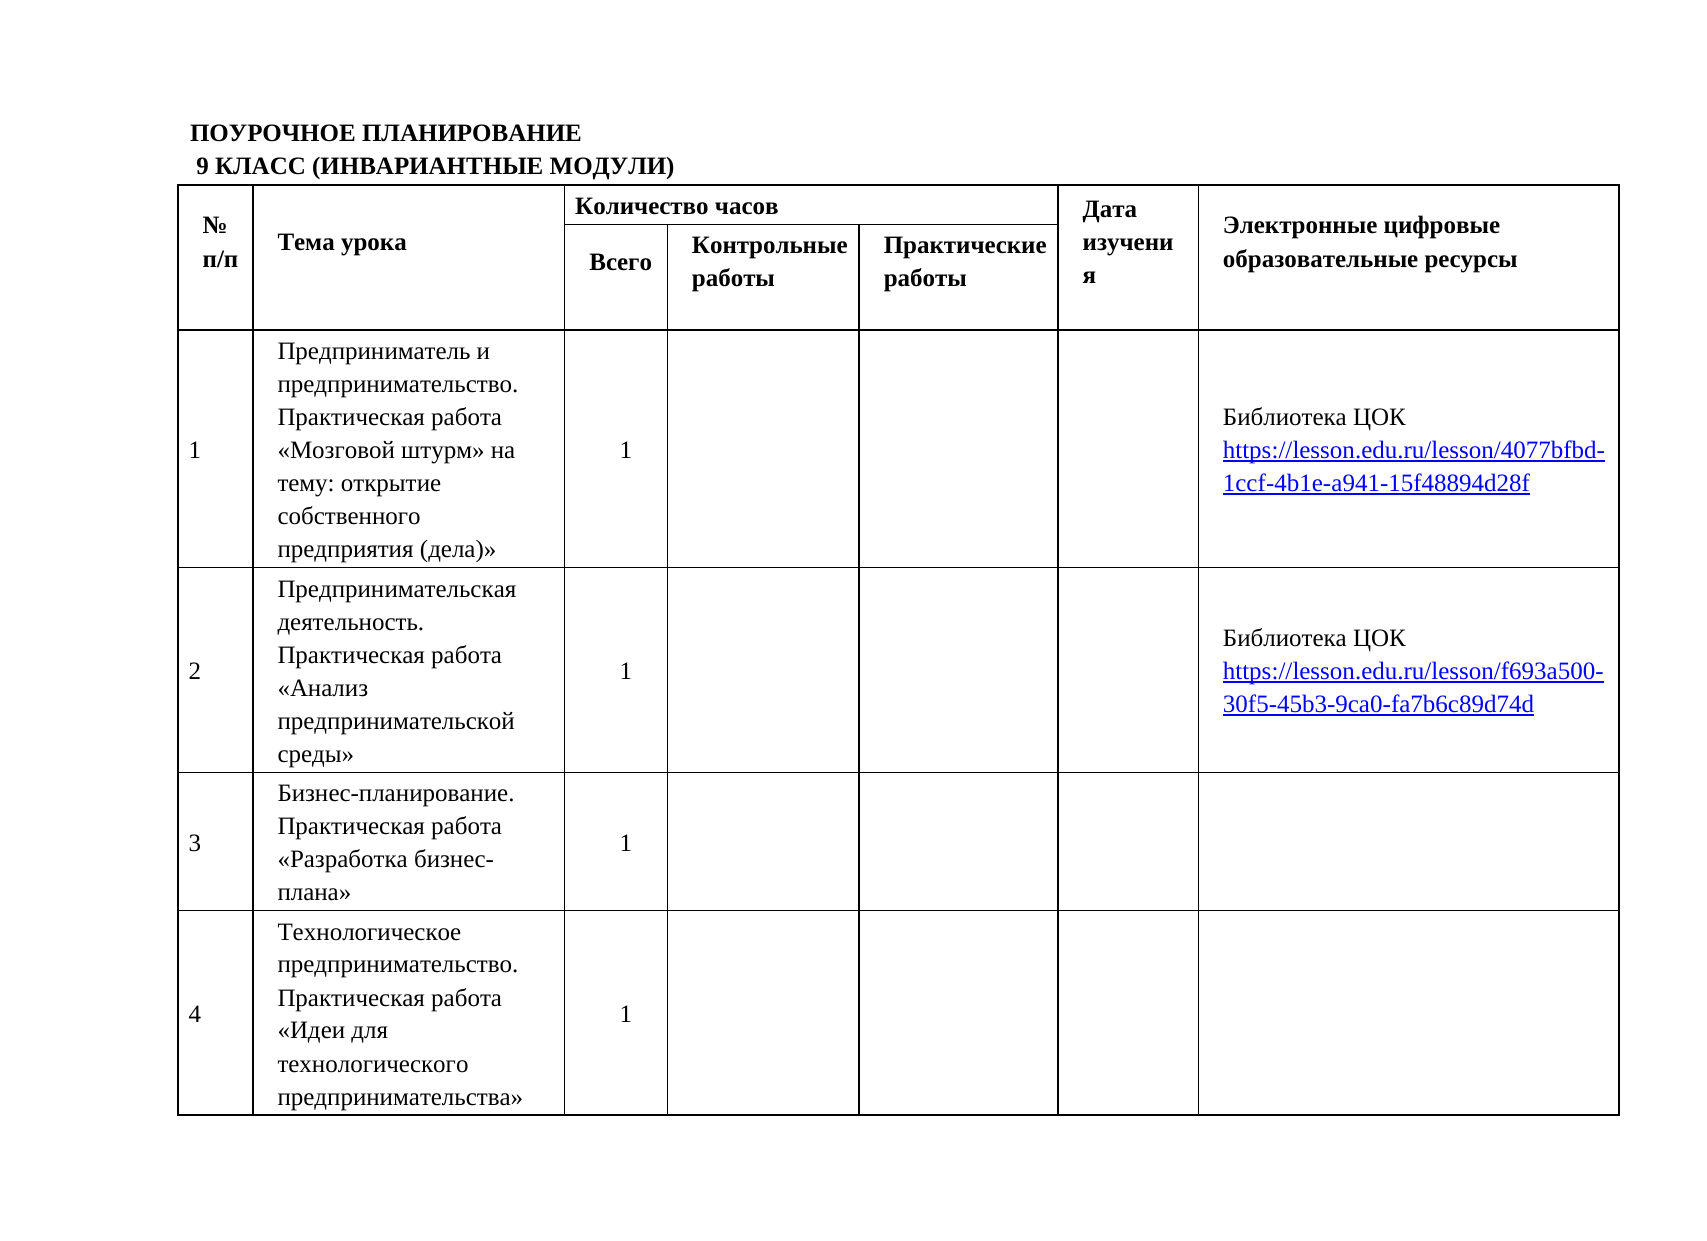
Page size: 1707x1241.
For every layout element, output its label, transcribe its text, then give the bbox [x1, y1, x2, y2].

table_header Тема урока [254, 186, 564, 329]
table_cell 2 [179, 568, 252, 771]
table_cell [1059, 773, 1198, 910]
text 9 КЛАСС (ИНВАРИАНТНЫЕ МОДУЛИ) [190, 151, 1618, 180]
table_cell Практические работы [860, 225, 1057, 329]
table_cell [1059, 568, 1198, 771]
table_cell 1 [179, 331, 252, 567]
table_header № п/п [179, 186, 252, 329]
table_cell [860, 568, 1057, 771]
table_cell [1059, 911, 1198, 1114]
table_cell [668, 331, 858, 567]
table_cell Технологическое предпринимательство. Практическая работа «Идеи для технологического предпринимательства» [254, 911, 564, 1114]
table_header Электронные цифровые образовательные ресурсы [1199, 186, 1618, 329]
table_cell Всего [565, 225, 667, 329]
table_cell Библиотека ЦОК https://lesson.edu.ru/lesson/f693a500-30f5-45b3-9ca0-fa7b6c89d74d [1199, 568, 1618, 771]
table_cell [668, 773, 858, 910]
table_cell [860, 773, 1057, 910]
table_cell Контрольные работы [668, 225, 858, 329]
table_cell 1 [565, 331, 667, 567]
table_cell 1 [565, 773, 667, 910]
table_cell 1 [565, 911, 667, 1114]
table_cell [668, 568, 858, 771]
table_cell Бизнес-планирование. Практическая работа «Разработка бизнес-плана» [254, 773, 564, 910]
table_cell [668, 911, 858, 1114]
table_cell [1199, 911, 1618, 1114]
table_cell [1199, 773, 1618, 910]
table_header Количество часов [565, 186, 1057, 223]
table_cell Предпринимательская деятельность. Практическая работа «Анализ предпринимательской среды» [254, 568, 564, 771]
table_cell [860, 911, 1057, 1114]
table_header Дата изучения [1059, 186, 1198, 329]
text ПОУРОЧНОЕ ПЛАНИРОВАНИЕ [190, 118, 1618, 147]
table_cell [1059, 331, 1198, 567]
table_cell 3 [179, 773, 252, 910]
table_cell 4 [179, 911, 252, 1114]
table_cell Библиотека ЦОК https://lesson.edu.ru/lesson/4077bfbd-1ccf-4b1e-a941-15f48894d28f [1199, 331, 1618, 567]
table_cell 1 [565, 568, 667, 771]
table_cell [860, 331, 1057, 567]
table_cell Предприниматель и предпринимательство. Практическая работа «Мозговой штурм» на тему: открытие собственного предприятия (дела)» [254, 331, 564, 567]
